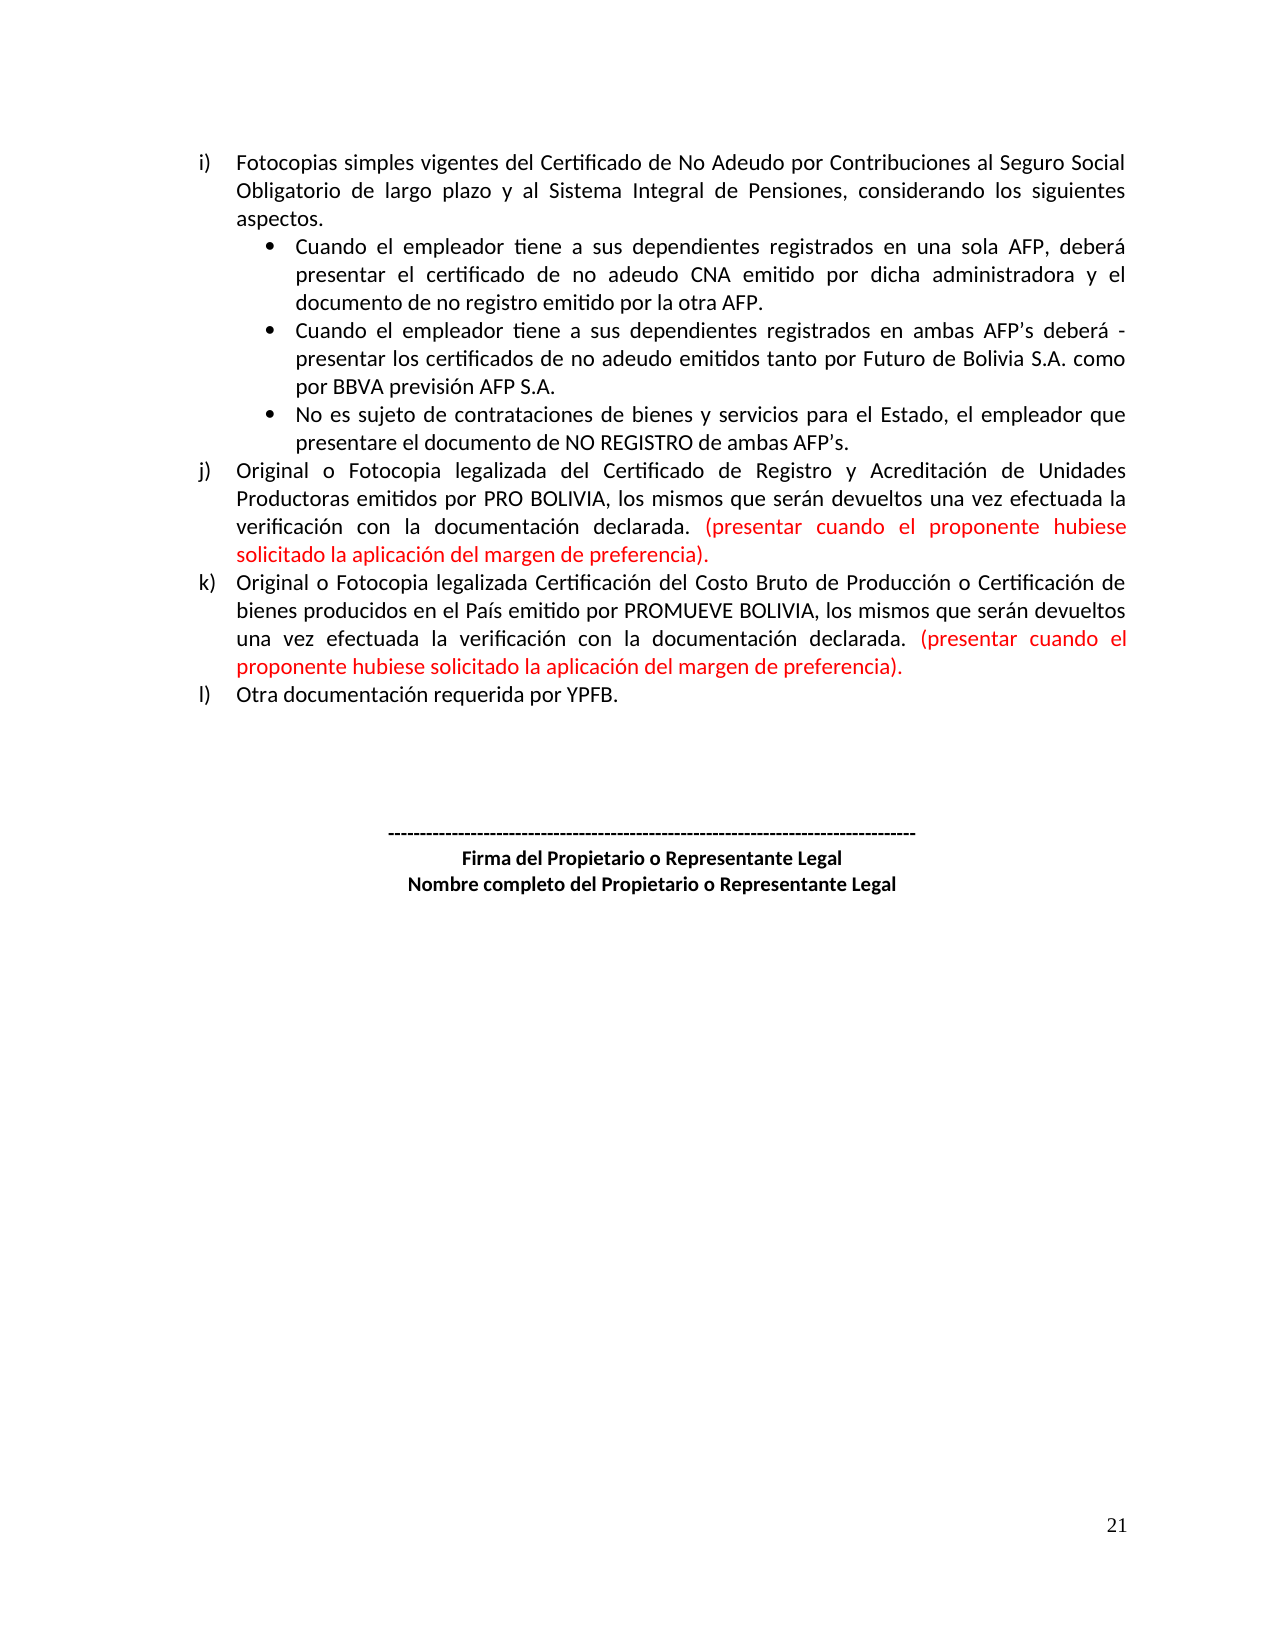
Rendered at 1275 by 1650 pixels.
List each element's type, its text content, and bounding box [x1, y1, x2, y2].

list Cuando el empleador tiene a sus dependientes registrados en una sola AFP, deberá presentar el certificado de no adeudo CNA emitido por dicha administradora y el documento de no registro emitido por la otra AFP. [266, 232, 1127, 316]
list Cuando el empleador tiene a sus dependientes registrados en ambas AFP’s deberá -presentar los certificados de no adeudo emitidos tanto por Futuro de Bolivia S.A. como por BBVA previsión AFP S.A. [266, 316, 1127, 400]
list Otra documentación requerida por YPFB. [199, 680, 1127, 708]
list No es sujeto de contrataciones de bienes y servicios para el Estado, el empleador que presentare el documento de NO REGISTRO de ambas AFP’s. [266, 400, 1127, 456]
list Original o Fotocopia legalizada Certificación del Costo Bruto de Producción o Certificación de bienes producidos en el País emitido por PROMUEVE BOLIVIA, los mismos que serán devueltos una vez efectuada la verificación con la documentación declarada. (presentar cuando el proponente hubiese solicitado la aplicación del margen de preferencia). [199, 568, 1127, 680]
text Firma del Propietario o Representante Legal [177, 846, 1127, 871]
text ----------------------------------------------------------------------------------- [177, 820, 1127, 846]
list Fotocopias simples vigentes del Certificado de No Adeudo por Contribuciones al Seguro Social Obligatorio de largo plazo y al Sistema Integral de Pensiones, considerando los siguientes aspectos. [199, 148, 1127, 232]
list Original o Fotocopia legalizada del Certificado de Registro y Acreditación de Unidades Productoras emitidos por PRO BOLIVIA, los mismos que serán devueltos una vez efectuada la verificación con la documentación declarada. (presentar cuando el proponente hubiese solicitado la aplicación del margen de preferencia). [199, 456, 1127, 568]
text Nombre completo del Propietario o Representante Legal [177, 871, 1127, 896]
